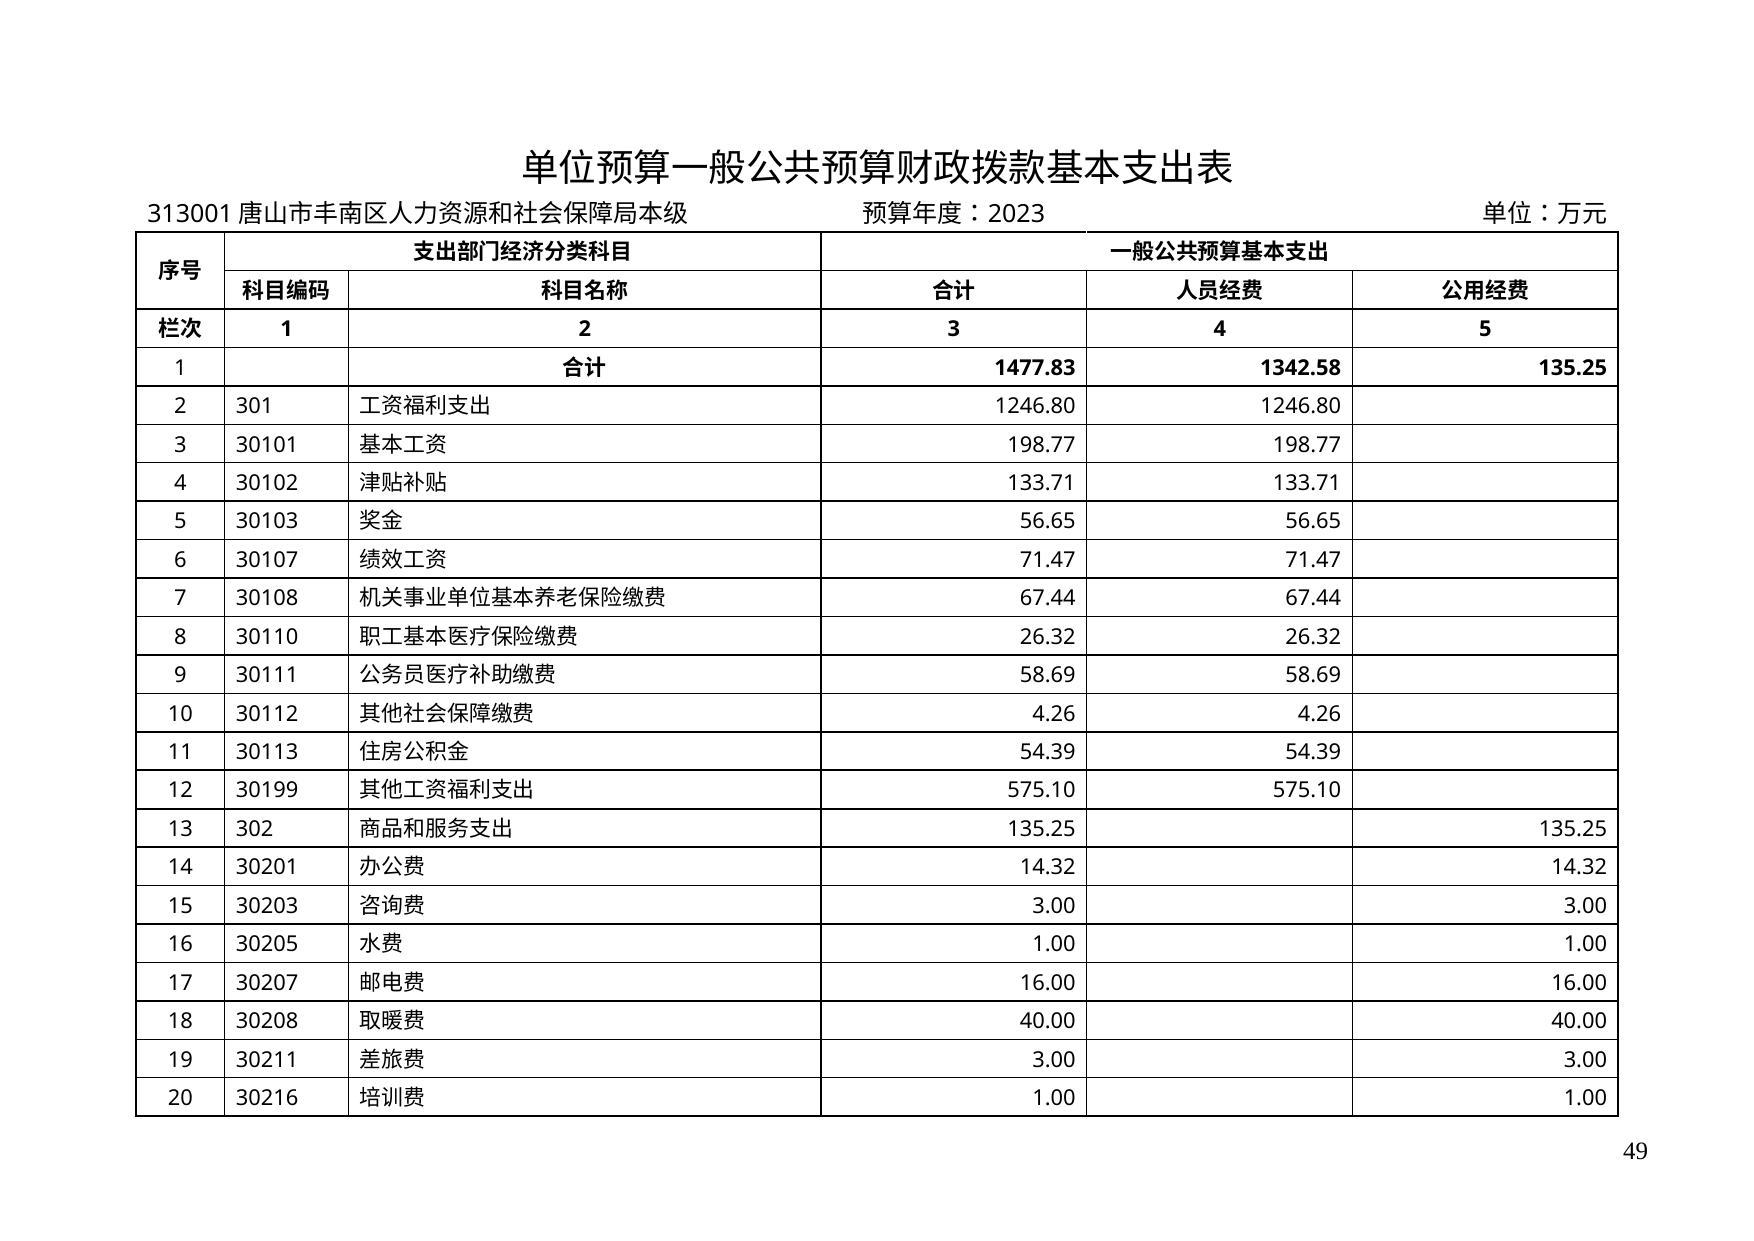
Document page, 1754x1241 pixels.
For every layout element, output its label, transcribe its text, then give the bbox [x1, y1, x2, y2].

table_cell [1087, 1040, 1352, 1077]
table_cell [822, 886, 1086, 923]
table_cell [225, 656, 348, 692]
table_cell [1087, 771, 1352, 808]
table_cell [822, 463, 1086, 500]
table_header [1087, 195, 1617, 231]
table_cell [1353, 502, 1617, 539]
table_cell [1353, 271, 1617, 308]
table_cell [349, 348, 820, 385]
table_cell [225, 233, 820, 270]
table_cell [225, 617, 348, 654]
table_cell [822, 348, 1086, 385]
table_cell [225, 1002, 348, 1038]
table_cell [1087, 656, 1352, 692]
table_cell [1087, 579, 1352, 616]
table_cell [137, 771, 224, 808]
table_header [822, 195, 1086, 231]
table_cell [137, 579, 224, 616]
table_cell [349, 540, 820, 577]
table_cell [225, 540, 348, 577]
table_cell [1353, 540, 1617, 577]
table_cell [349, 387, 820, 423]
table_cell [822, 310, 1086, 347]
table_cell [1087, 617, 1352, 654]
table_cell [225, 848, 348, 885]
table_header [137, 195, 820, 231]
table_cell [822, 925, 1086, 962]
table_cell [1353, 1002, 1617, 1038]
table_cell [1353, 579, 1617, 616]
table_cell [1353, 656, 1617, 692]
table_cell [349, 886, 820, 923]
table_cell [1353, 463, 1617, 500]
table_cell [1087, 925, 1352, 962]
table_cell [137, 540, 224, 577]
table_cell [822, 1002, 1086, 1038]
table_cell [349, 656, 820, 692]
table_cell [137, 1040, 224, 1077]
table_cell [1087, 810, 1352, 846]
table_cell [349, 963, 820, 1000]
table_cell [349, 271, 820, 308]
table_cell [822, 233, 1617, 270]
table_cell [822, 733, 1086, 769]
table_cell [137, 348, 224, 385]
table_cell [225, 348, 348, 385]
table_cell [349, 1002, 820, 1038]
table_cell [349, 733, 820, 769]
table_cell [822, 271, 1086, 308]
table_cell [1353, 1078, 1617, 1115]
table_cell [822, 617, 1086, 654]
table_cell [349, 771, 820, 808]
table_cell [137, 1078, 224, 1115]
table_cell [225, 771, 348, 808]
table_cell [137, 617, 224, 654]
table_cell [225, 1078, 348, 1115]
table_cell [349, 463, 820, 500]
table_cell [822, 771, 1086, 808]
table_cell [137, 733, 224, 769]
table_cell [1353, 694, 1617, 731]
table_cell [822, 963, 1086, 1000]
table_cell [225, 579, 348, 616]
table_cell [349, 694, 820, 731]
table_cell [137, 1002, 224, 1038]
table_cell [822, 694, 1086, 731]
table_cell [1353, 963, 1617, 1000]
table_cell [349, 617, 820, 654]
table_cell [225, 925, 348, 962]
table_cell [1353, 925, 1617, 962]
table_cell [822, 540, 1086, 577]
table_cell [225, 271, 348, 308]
text 单位预算一般公共预算财政拨款基本支出表 [106, 142, 1648, 193]
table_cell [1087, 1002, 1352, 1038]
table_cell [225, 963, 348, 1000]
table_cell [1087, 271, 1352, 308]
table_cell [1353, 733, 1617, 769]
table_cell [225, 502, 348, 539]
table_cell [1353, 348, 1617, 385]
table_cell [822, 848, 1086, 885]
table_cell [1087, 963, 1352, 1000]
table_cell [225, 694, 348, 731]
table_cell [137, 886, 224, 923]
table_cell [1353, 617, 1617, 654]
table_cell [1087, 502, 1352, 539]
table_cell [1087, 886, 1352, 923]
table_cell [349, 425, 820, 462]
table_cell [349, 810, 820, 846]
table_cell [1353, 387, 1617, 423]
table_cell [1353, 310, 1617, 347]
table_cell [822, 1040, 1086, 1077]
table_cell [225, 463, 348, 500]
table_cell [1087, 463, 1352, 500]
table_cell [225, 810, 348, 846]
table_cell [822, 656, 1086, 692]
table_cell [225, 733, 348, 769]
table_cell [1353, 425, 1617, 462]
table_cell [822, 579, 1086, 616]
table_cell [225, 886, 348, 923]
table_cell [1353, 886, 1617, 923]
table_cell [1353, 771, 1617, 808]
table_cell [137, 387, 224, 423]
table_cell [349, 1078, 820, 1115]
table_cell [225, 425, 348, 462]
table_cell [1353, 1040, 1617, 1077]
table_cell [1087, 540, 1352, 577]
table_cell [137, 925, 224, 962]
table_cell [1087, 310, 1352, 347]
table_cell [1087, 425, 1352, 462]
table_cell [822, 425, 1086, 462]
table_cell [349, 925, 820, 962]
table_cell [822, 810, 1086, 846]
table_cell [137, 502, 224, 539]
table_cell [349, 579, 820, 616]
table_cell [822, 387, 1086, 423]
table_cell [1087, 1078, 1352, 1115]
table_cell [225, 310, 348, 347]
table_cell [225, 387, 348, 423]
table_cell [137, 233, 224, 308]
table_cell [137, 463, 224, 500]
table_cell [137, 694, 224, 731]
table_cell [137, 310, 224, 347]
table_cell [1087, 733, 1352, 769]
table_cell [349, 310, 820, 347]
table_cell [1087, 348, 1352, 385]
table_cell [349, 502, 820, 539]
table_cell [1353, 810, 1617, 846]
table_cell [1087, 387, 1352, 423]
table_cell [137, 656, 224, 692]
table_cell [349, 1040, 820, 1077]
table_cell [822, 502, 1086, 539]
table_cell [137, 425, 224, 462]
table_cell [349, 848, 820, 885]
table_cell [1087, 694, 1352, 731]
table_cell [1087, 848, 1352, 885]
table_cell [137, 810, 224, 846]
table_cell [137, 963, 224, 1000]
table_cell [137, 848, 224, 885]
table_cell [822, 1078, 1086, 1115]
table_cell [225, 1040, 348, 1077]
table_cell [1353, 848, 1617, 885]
